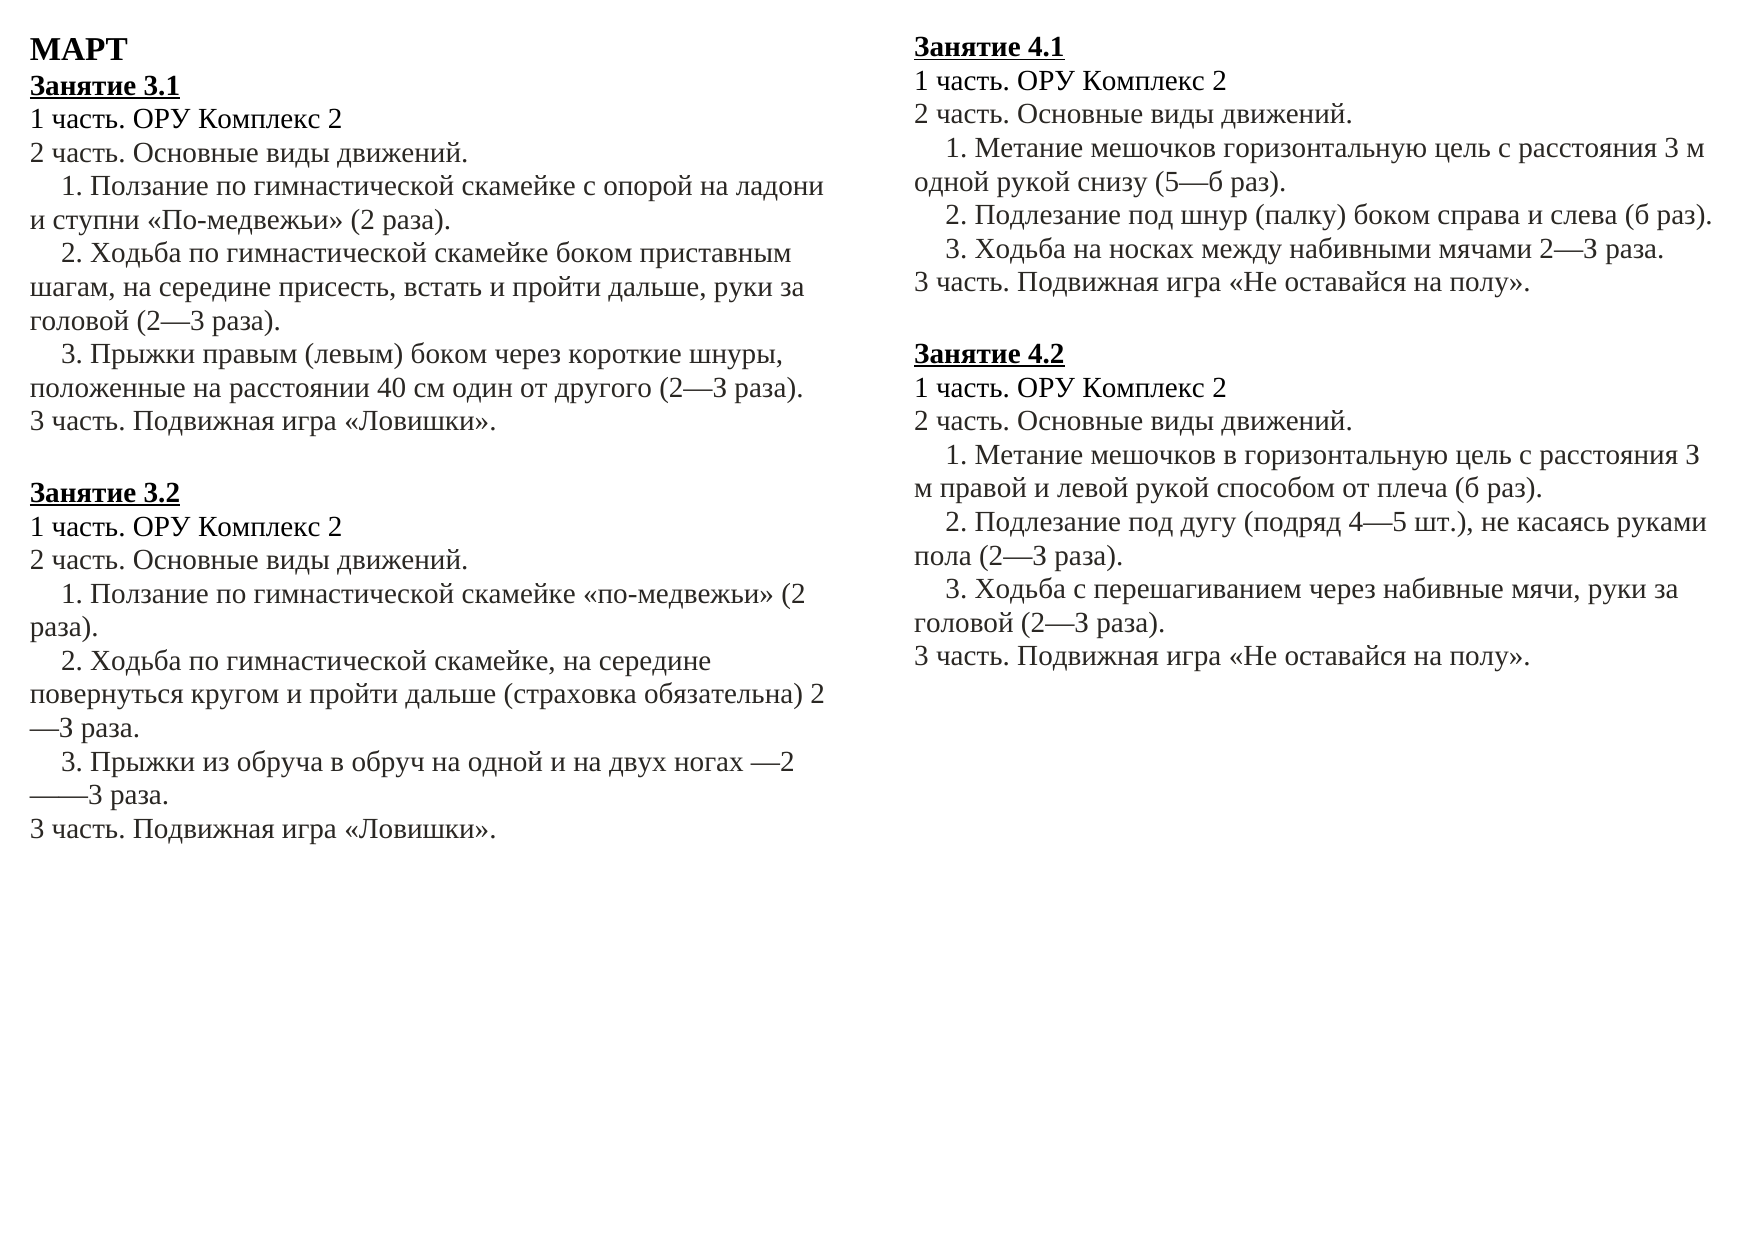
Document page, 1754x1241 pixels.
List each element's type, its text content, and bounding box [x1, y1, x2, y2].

text 1. Метание мешочков горизонтальную цель с расстояния 3 м одной рукой снизу (5—б раз). [914, 130, 1724, 197]
text 1. Ползание по гимнастической скамейке с опорой на ладони и ступни «По-медвежьи» (2 раза). [29, 168, 840, 236]
text 2. Ходьба по гимнастической скамейке, на середине повернуться кругом и пройти дальше (страховка обязательна) 2—З раза. [29, 643, 840, 744]
text Занятие 3.2 [29, 475, 840, 509]
text 3. Ходьба с перешагиванием через набивные мячи, руки за головой (2—З раза). [914, 571, 1724, 638]
text Занятие 4.1 [914, 29, 1724, 63]
text 2 часть. Основные виды движений. [914, 97, 1724, 130]
text 3 часть. Подвижная игра «Не оставайся на полу». [914, 264, 1724, 298]
text 1. Метание мешочков в горизонтальную цель с расстояния З м правой и левой рукой способом от плеча (б раз). [914, 437, 1724, 504]
text Занятие 3.1 [29, 68, 840, 101]
text МАРТ [29, 29, 840, 68]
text 1 часть. ОРУ Комплекс 2 [914, 370, 1724, 403]
text 3 часть. Подвижная игра «Ловишки». [29, 403, 840, 437]
text 2. Подлезание под дугу (подряд 4—5 шт.), не касаясь руками пола (2—З раза). [914, 504, 1724, 571]
text 1 часть. ОРУ Комплекс 2 [29, 101, 840, 135]
text 3. Прыжки правым (левым) боком через короткие шнуры, положенные на расстоянии 40 см один от другого (2—З раза). [29, 336, 840, 403]
text 1 часть. ОРУ Комплекс 2 [914, 63, 1724, 97]
text 2 часть. Основные виды движений. [29, 135, 840, 168]
text 3. Ходьба на носках между набивными мячами 2—З раза. [914, 231, 1724, 264]
text 2. Ходьба по гимнастической скамейке боком приставным шагам, на середине присесть, встать и пройти дальше, руки за головой (2—3 раза). [29, 236, 840, 336]
text 2 часть. Основные виды движений. [914, 403, 1724, 437]
text Занятие 4.2 [914, 336, 1724, 370]
text 3 часть. Подвижная игра «Не оставайся на полу». [914, 638, 1724, 672]
text 2 часть. Основные виды движений. [29, 542, 840, 576]
text 1 часть. ОРУ Комплекс 2 [29, 509, 840, 542]
text 3. Прыжки из обруча в обруч на одной и на двух ногах —2——3 раза. [29, 744, 840, 811]
text 2. Подлезание под шнур (палку) боком справа и слева (б раз). [914, 197, 1724, 231]
text 1. Ползание по гимнастической скамейке «по-медвежьи» (2 раза). [29, 576, 840, 643]
text 3 часть. Подвижная игра «Ловишки». [29, 811, 840, 844]
